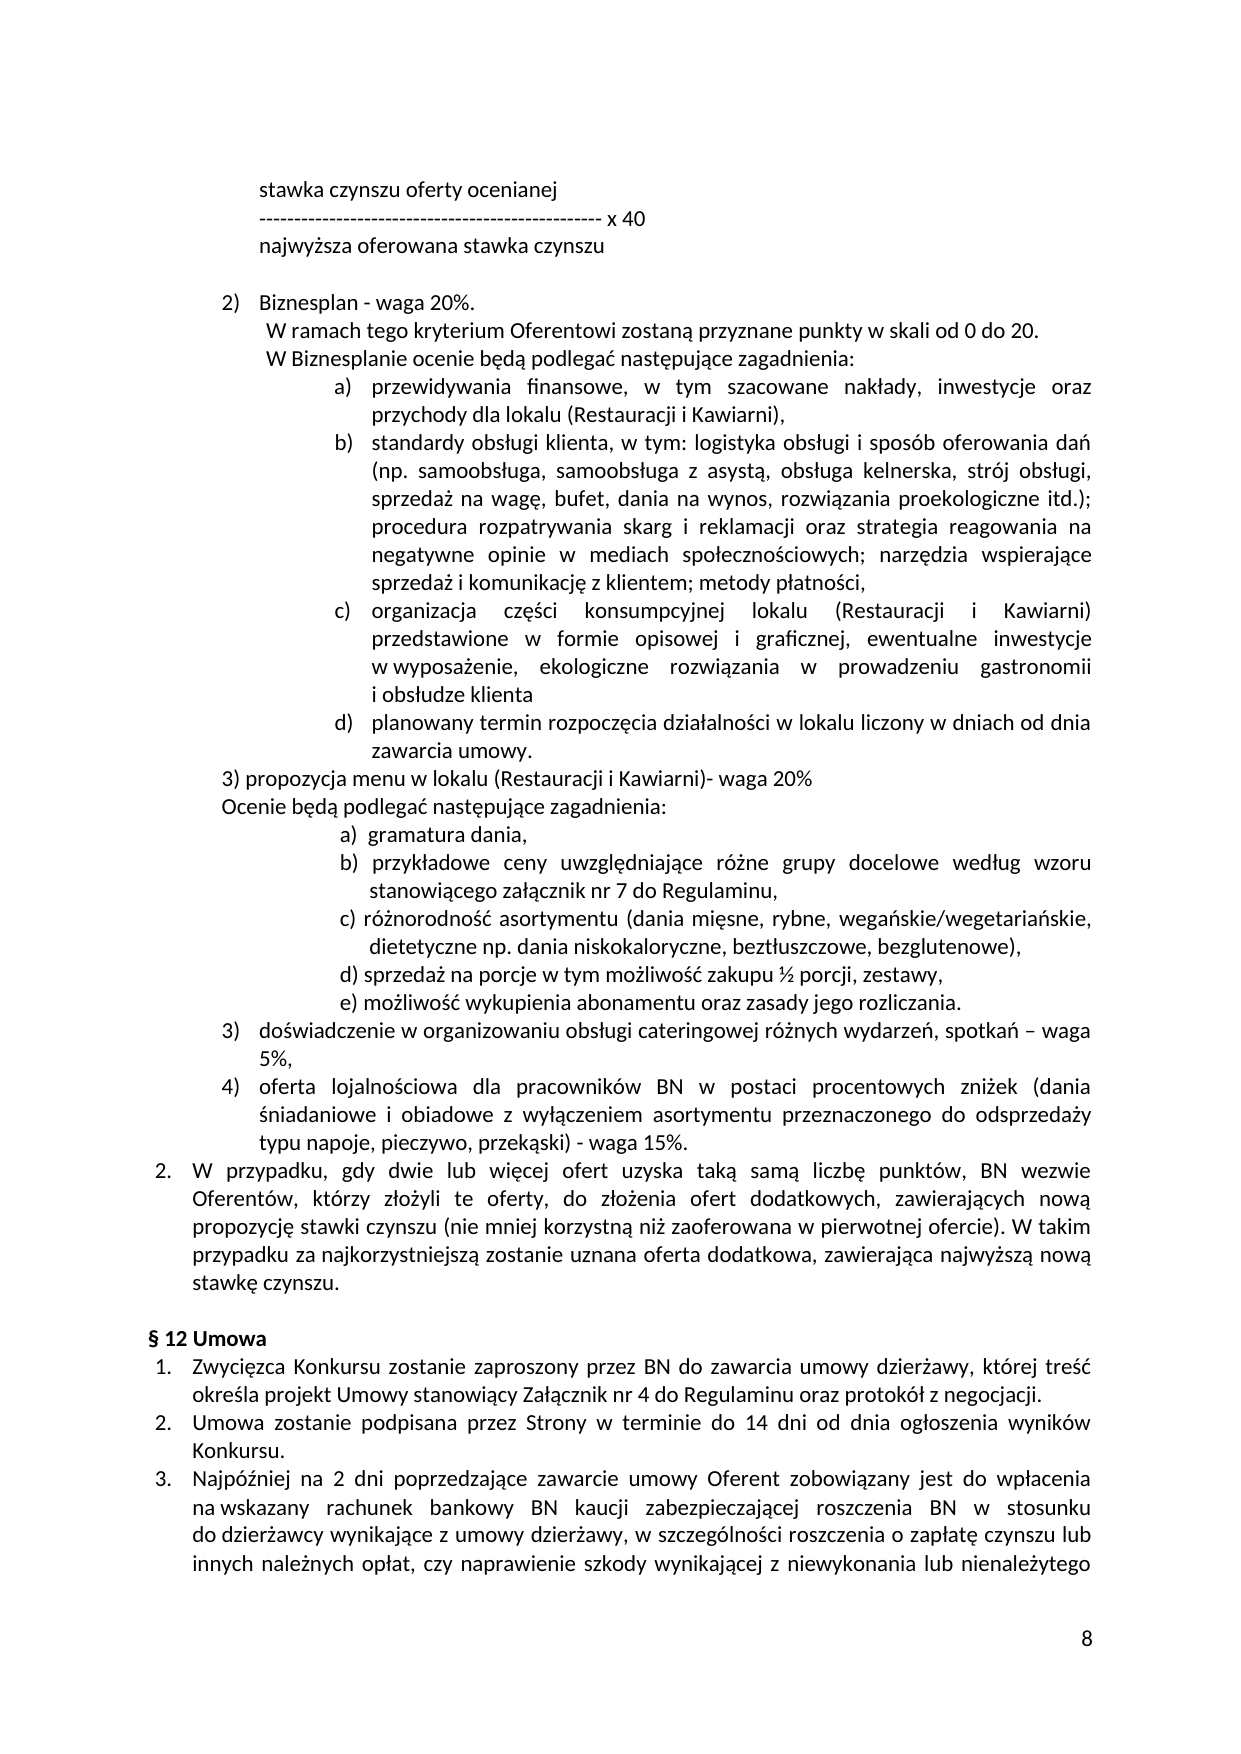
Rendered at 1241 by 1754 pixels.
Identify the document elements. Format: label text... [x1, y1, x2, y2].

list standardy obsługi klienta, w tym: logistyka obsługi i sposób oferowania dań (np. samoobsługa, samoobsługa z asystą, obsługa kelnerska, strój obsługi, sprzedaż na wagę, bufet, dania na wynos, rozwiązania proekologiczne itd.); procedura rozpatrywania skarg i reklamacji oraz strategia reagowania na negatywne opinie w mediach społecznościowych; narzędzia wspierające sprzedaż i komunikację z klientem; metody płatności, [334, 428, 1093, 596]
text W ramach tego kryterium Oferentowi zostaną przyznane punkty w skali od 0 do 20. [266, 316, 1093, 344]
text W Biznesplanie ocenie będą podlegać następujące zagadnienia: [266, 344, 1093, 372]
text 3) propozycja menu w lokalu (Restauracji i Kawiarni)- waga 20% [221, 764, 1093, 792]
text Ocenie będą podlegać następujące zagadnienia: [221, 792, 1093, 820]
list oferta lojalnościowa dla pracowników BN w postaci procentowych zniżek (dania śniadaniowe i obiadowe z wyłączeniem asortymentu przeznaczonego do odsprzedaży typu napoje, pieczywo, przekąski) - waga 15%. [221, 1072, 1093, 1156]
list W przypadku, gdy dwie lub więcej ofert uzyska taką samą liczbę punktów, BN wezwie Oferentów, którzy złożyli te oferty, do złożenia ofert dodatkowych, zawierających nową propozycję stawki czynszu (nie mniej korzystną niż zaoferowana w pierwotnej ofercie). W takim przypadku za najkorzystniejszą zostanie uznana oferta dodatkowa, zawierająca najwyższą nową stawkę czynszu. [154, 1156, 1093, 1296]
text e) możliwość wykupienia abonamentu oraz zasady jego rozliczania. [339, 988, 1093, 1016]
list Biznesplan - waga 20%. [221, 288, 1093, 316]
list Zwycięzca Konkursu zostanie zaproszony przez BN do zawarcia umowy dzierżawy, której treść określa projekt Umowy stanowiący Załącznik nr 4 do Regulaminu oraz protokół z negocjacji. [154, 1352, 1093, 1408]
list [154, 1464, 1093, 1577]
text b) przykładowe ceny uwzględniające różne grupy docelowe według wzoru stanowiącego załącznik nr 7 do Regulaminu, [339, 848, 1093, 904]
list organizacja części konsumpcyjnej lokalu (Restauracji i Kawiarni) przedstawione w formie opisowej i graficznej, ewentualne inwestycje w wyposażenie, ekologiczne rozwiązania w prowadzeniu gastronomii i obsłudze klienta [334, 596, 1093, 708]
list planowany termin rozpoczęcia działalności w lokalu liczony w dniach od dnia zawarcia umowy. [334, 708, 1093, 764]
list doświadczenie w organizowaniu obsługi cateringowej różnych wydarzeń, spotkań – waga 5%, [221, 1016, 1093, 1072]
list Umowa zostanie podpisana przez Strony w terminie do 14 dni od dnia ogłoszenia wyników Konkursu. [154, 1408, 1093, 1464]
text c) różnorodność asortymentu (dania mięsne, rybne, wegańskie/wegetariańskie, dietetyczne np. dania niskokaloryczne, beztłuszczowe, bezglutenowe), [339, 904, 1093, 960]
text d) sprzedaż na porcje w tym możliwość zakupu ½ porcji, zestawy, [339, 960, 1093, 988]
text a) gramatura dania, [339, 820, 1093, 848]
text najwyższa oferowana stawka czynszu [259, 232, 1093, 260]
list przewidywania finansowe, w tym szacowane nakłady, inwestycje oraz przychody dla lokalu (Restauracji i Kawiarni), [334, 372, 1093, 428]
text § 12 Umowa [148, 1324, 1093, 1352]
text stawka czynszu oferty ocenianej [259, 176, 1093, 204]
text ------------------------------------------------- x 40 [259, 204, 1093, 232]
